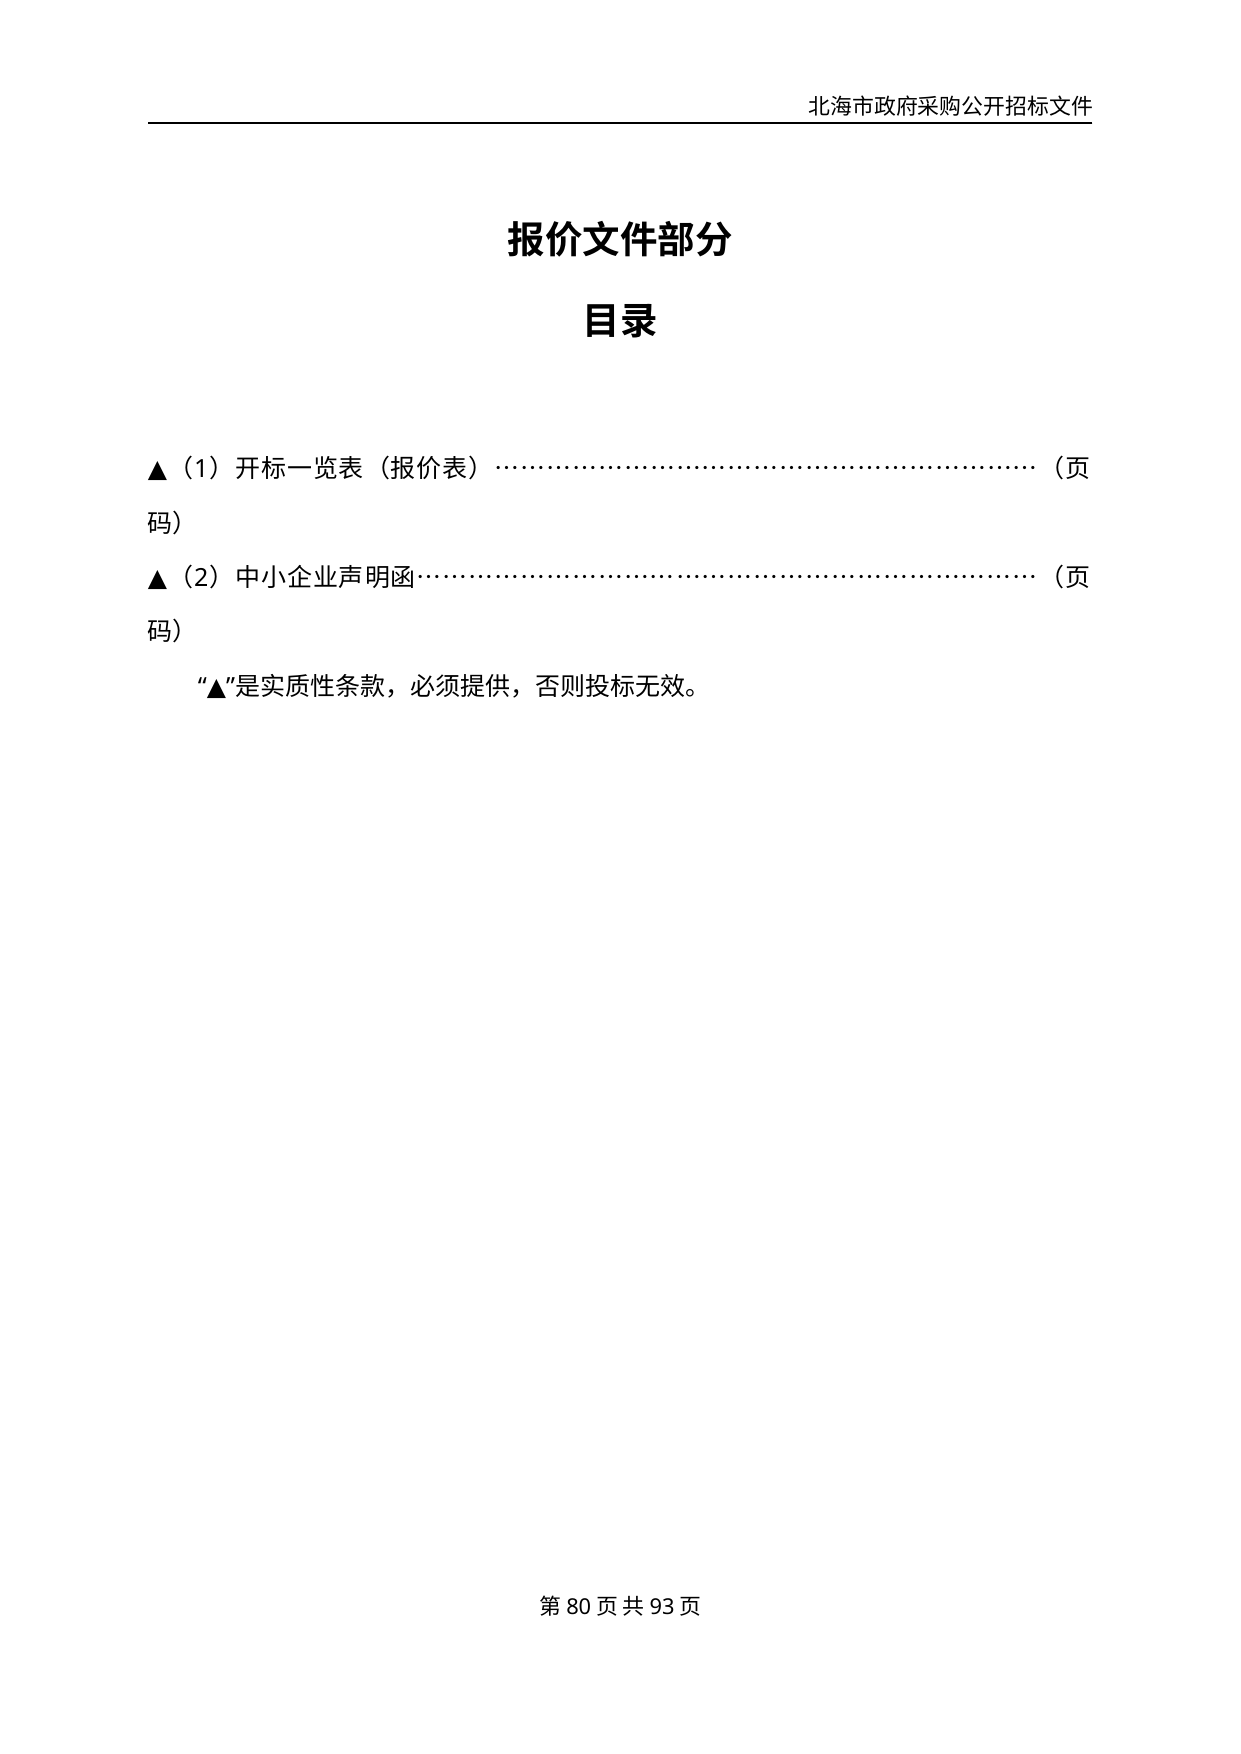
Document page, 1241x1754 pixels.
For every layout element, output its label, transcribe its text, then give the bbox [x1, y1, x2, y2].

text “▲”是实质性条款，必须提供，否则投标无效。 [148, 666, 1092, 702]
text 目录 [148, 291, 1092, 345]
text 报价文件部分 [148, 209, 1092, 264]
text ▲（2）中小企业声明函………………………………………………………………（页码） [148, 557, 1092, 648]
text ▲（1）开标一览表（报价表）………………………………………………………（页码） [148, 449, 1092, 539]
